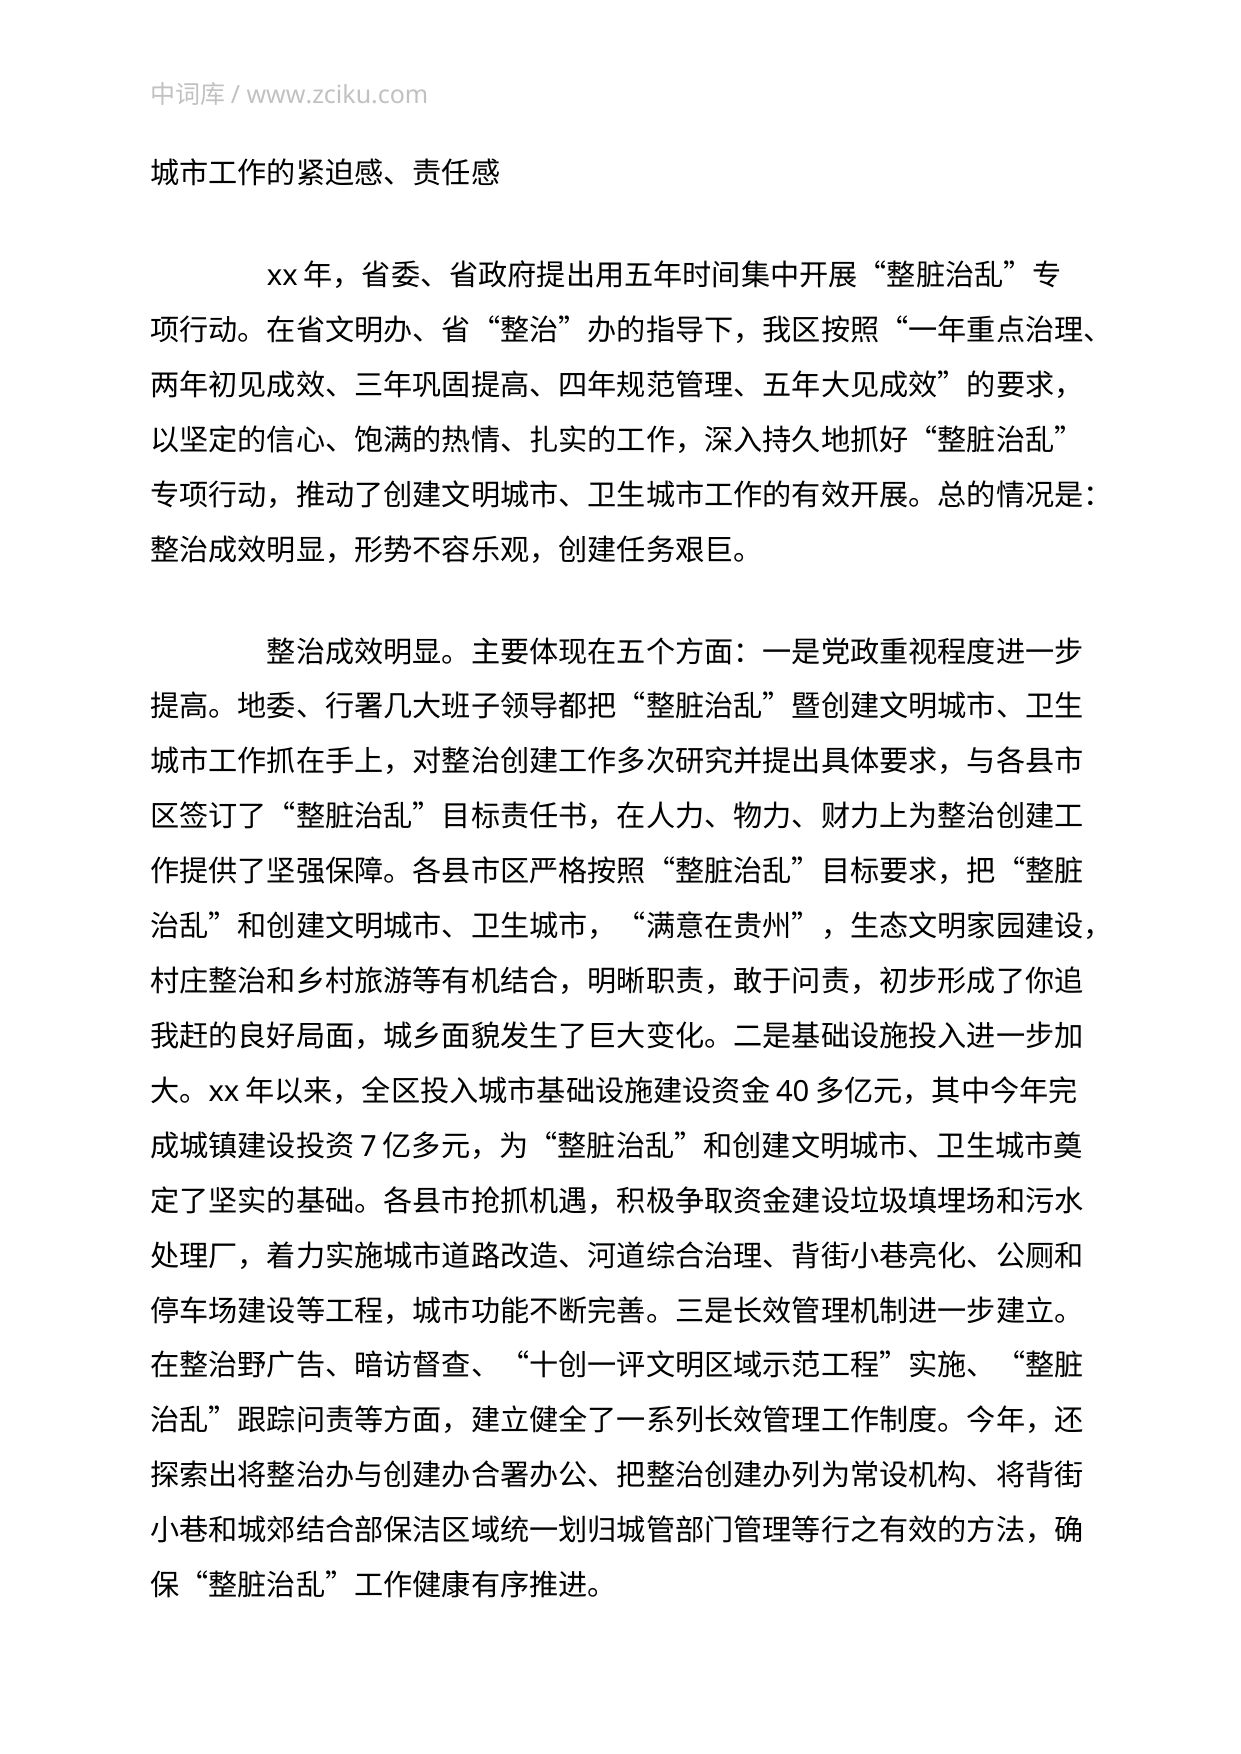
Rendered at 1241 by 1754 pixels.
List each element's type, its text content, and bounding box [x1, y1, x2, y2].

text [150, 150, 1090, 192]
text xx年，省委、省政府提出用五年时间集中开展“整脏治乱”专项行动。在省文明办、省“整治”办的指导下，我区按照“一年重点治理、两年初见成效、三年巩固提高、四年规范管理、五年大见成效”的要求，以坚定的信心、饱满的热情、扎实的工作，深入持久地抓好“整脏治乱”专项行动，推动了创建文明城市、卫生城市工作的有效开展。总的情况是：整治成效明显，形势不容乐观，创建任务艰巨。 [150, 252, 1090, 569]
text 整治成效明显。主要体现在五个方面：一是党政重视程度进一步提高。地委、行署几大班子领导都把“整脏治乱”暨创建文明城市、卫生城市工作抓在手上，对整治创建工作多次研究并提出具体要求，与各县市区签订了“整脏治乱”目标责任书，在人力、物力、财力上为整治创建工作提供了坚强保障。各县市区严格按照“整脏治乱”目标要求，把“整脏治乱”和创建文明城市、卫生城市，“满意在贵州”，生态文明家园建设，村庄整治和乡村旅游等有机结合，明晰职责，敢于问责，初步形成了你追我赶的良好局面，城乡面貌发生了巨大变化。二是基础设施投入进一步加大。xx年以来，全区投入城市基础设施建设资金40多亿元，其中今年完成城镇建设投资7亿多元，为“整脏治乱”和创建文明城市、卫生城市奠定了坚实的基础。各县市抢抓机遇，积极争取资金建设垃圾填埋场和污水处理厂，着力实施城市道路改造、河道综合治理、背街小巷亮化、公厕和停车场建设等工程，城市功能不断完善。三是长效管理机制进一步建立。在整治野广告、暗访督查、“十创一评文明区域示范工程”实施、“整脏治乱”跟踪问责等方面，建立健全了一系列长效管理工作制度。今年，还探索出将整治办与创建办合署办公、把整治创建办列为常设机构、将背街小巷和城郊结合部保洁区域统一划归城管部门管理等行之有效的方法，确保“整脏治乱”工作健康有序推进。 [150, 628, 1090, 1604]
